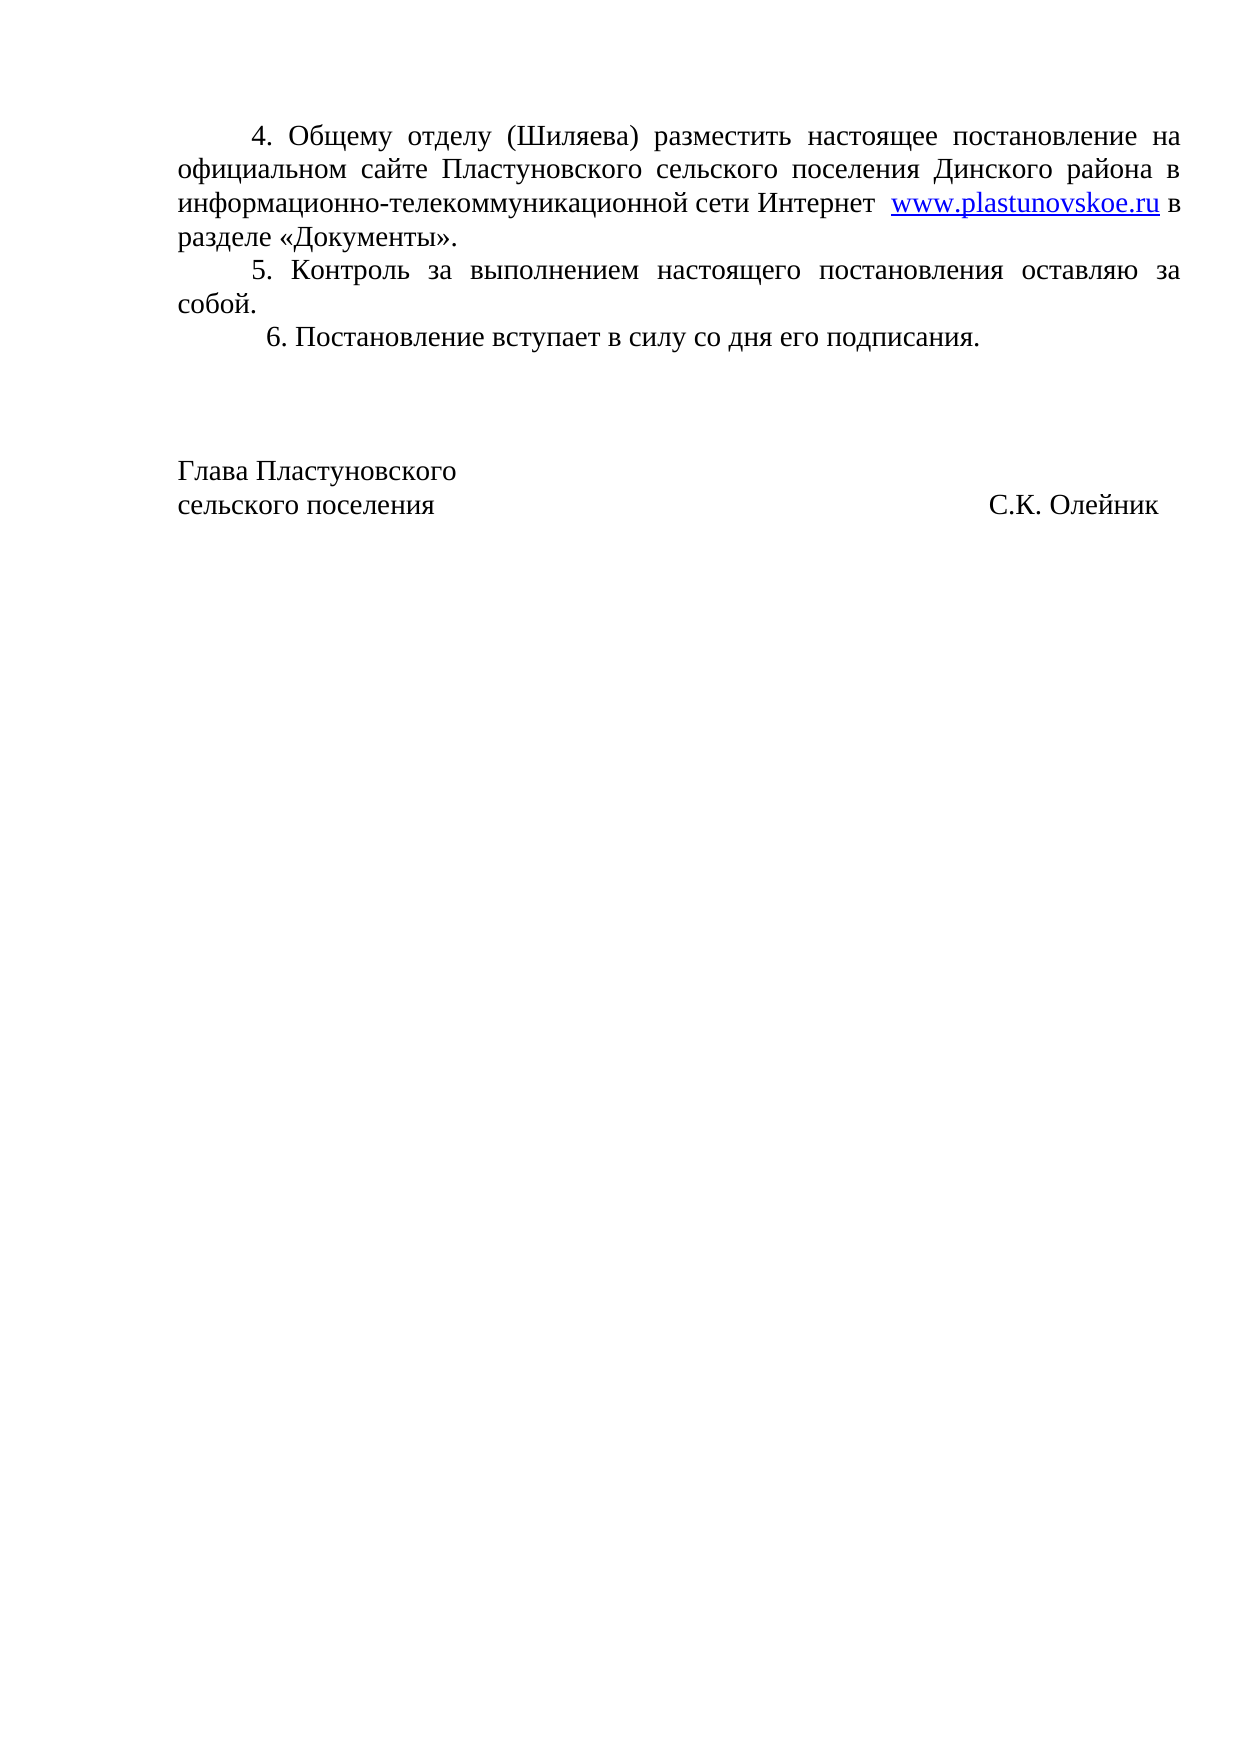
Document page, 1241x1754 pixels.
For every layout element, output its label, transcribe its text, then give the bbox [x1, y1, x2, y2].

text 5. Контроль за выполнением настоящего постановления оставляю за собой. [177, 252, 1181, 319]
text 4. Общему отделу (Шиляева) разместить настоящее постановление на официальном сайте Пластуновского сельского поселения Динского района в информационно-телекоммуникационной сети Интернет www.plastunovskoe.ru в разделе «Документы». [177, 118, 1181, 252]
text сельского поселения С.К. Олейник [177, 487, 1171, 521]
text Глава Пластуновского [177, 453, 1171, 487]
text 6. Постановление вступает в силу со дня его подписания. [177, 319, 1181, 353]
